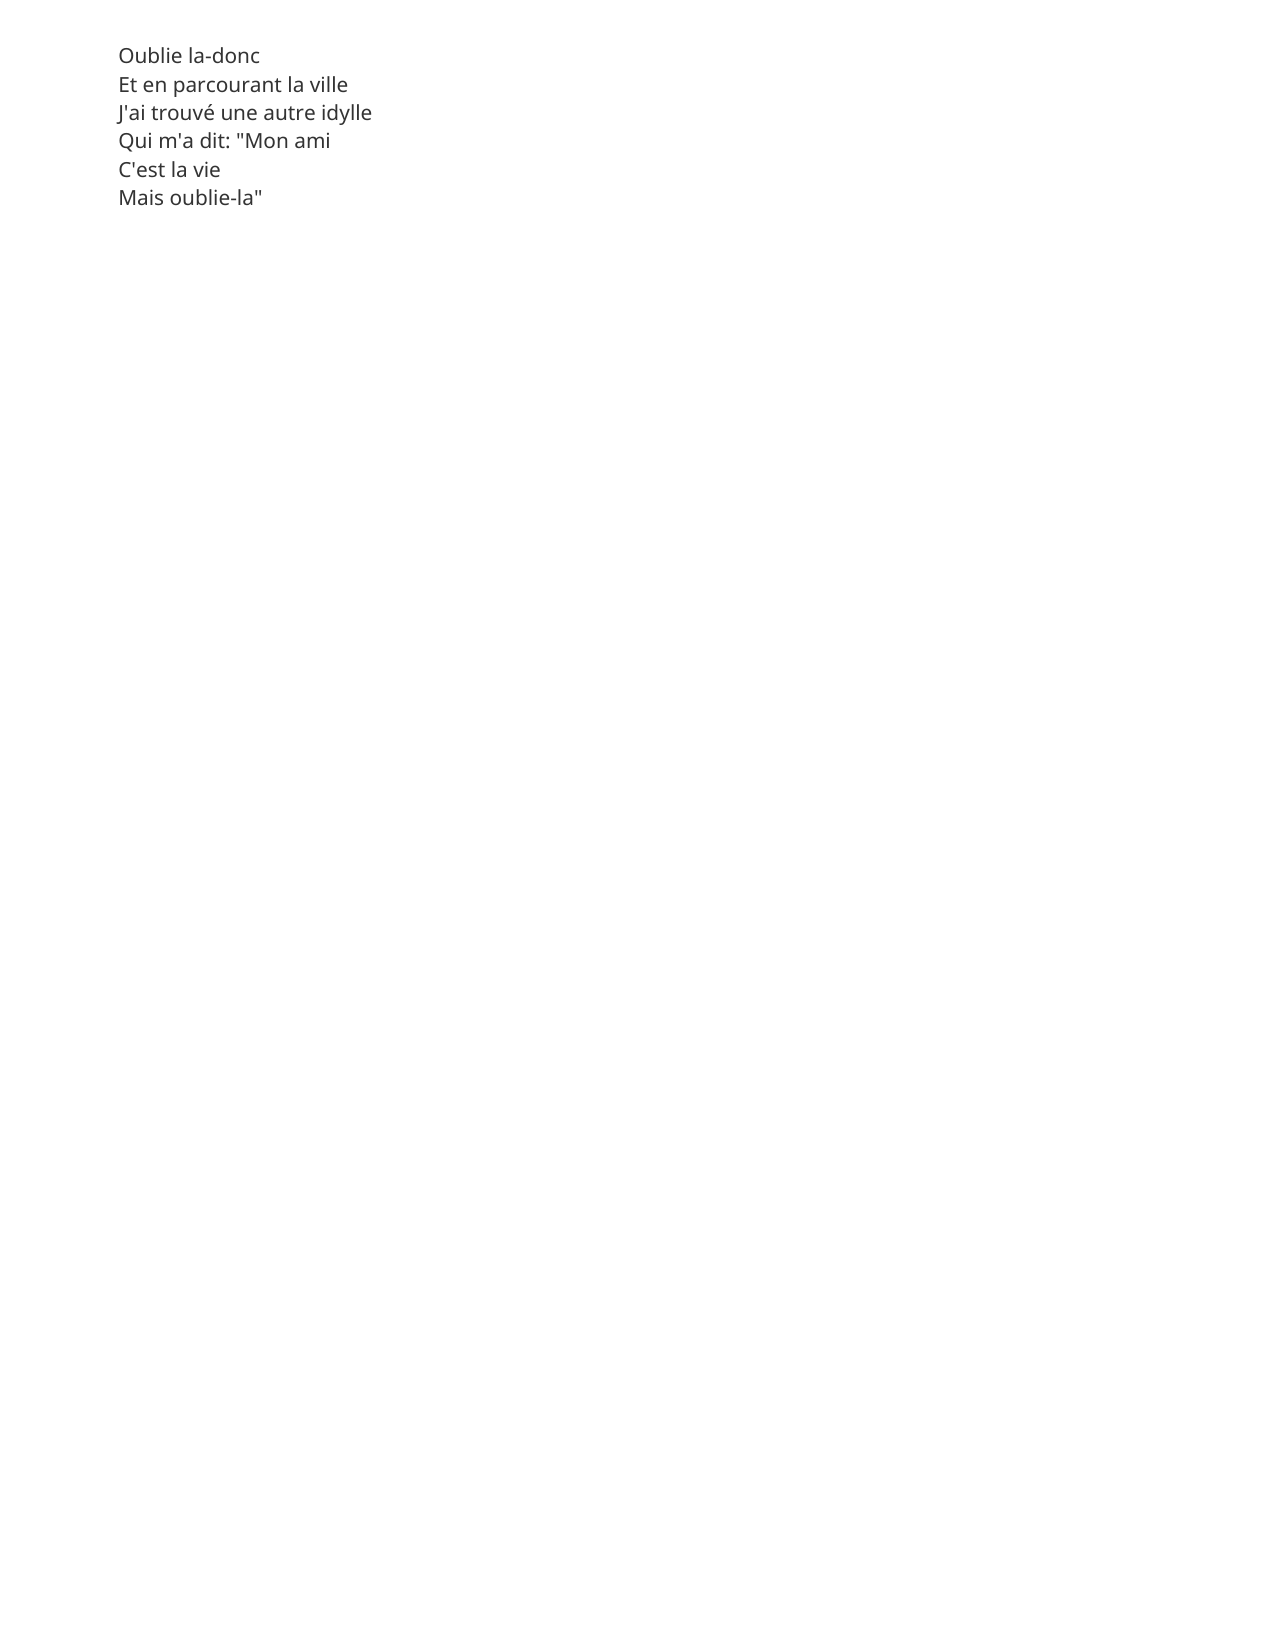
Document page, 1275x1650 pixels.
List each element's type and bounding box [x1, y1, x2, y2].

text [118, 41, 1234, 212]
